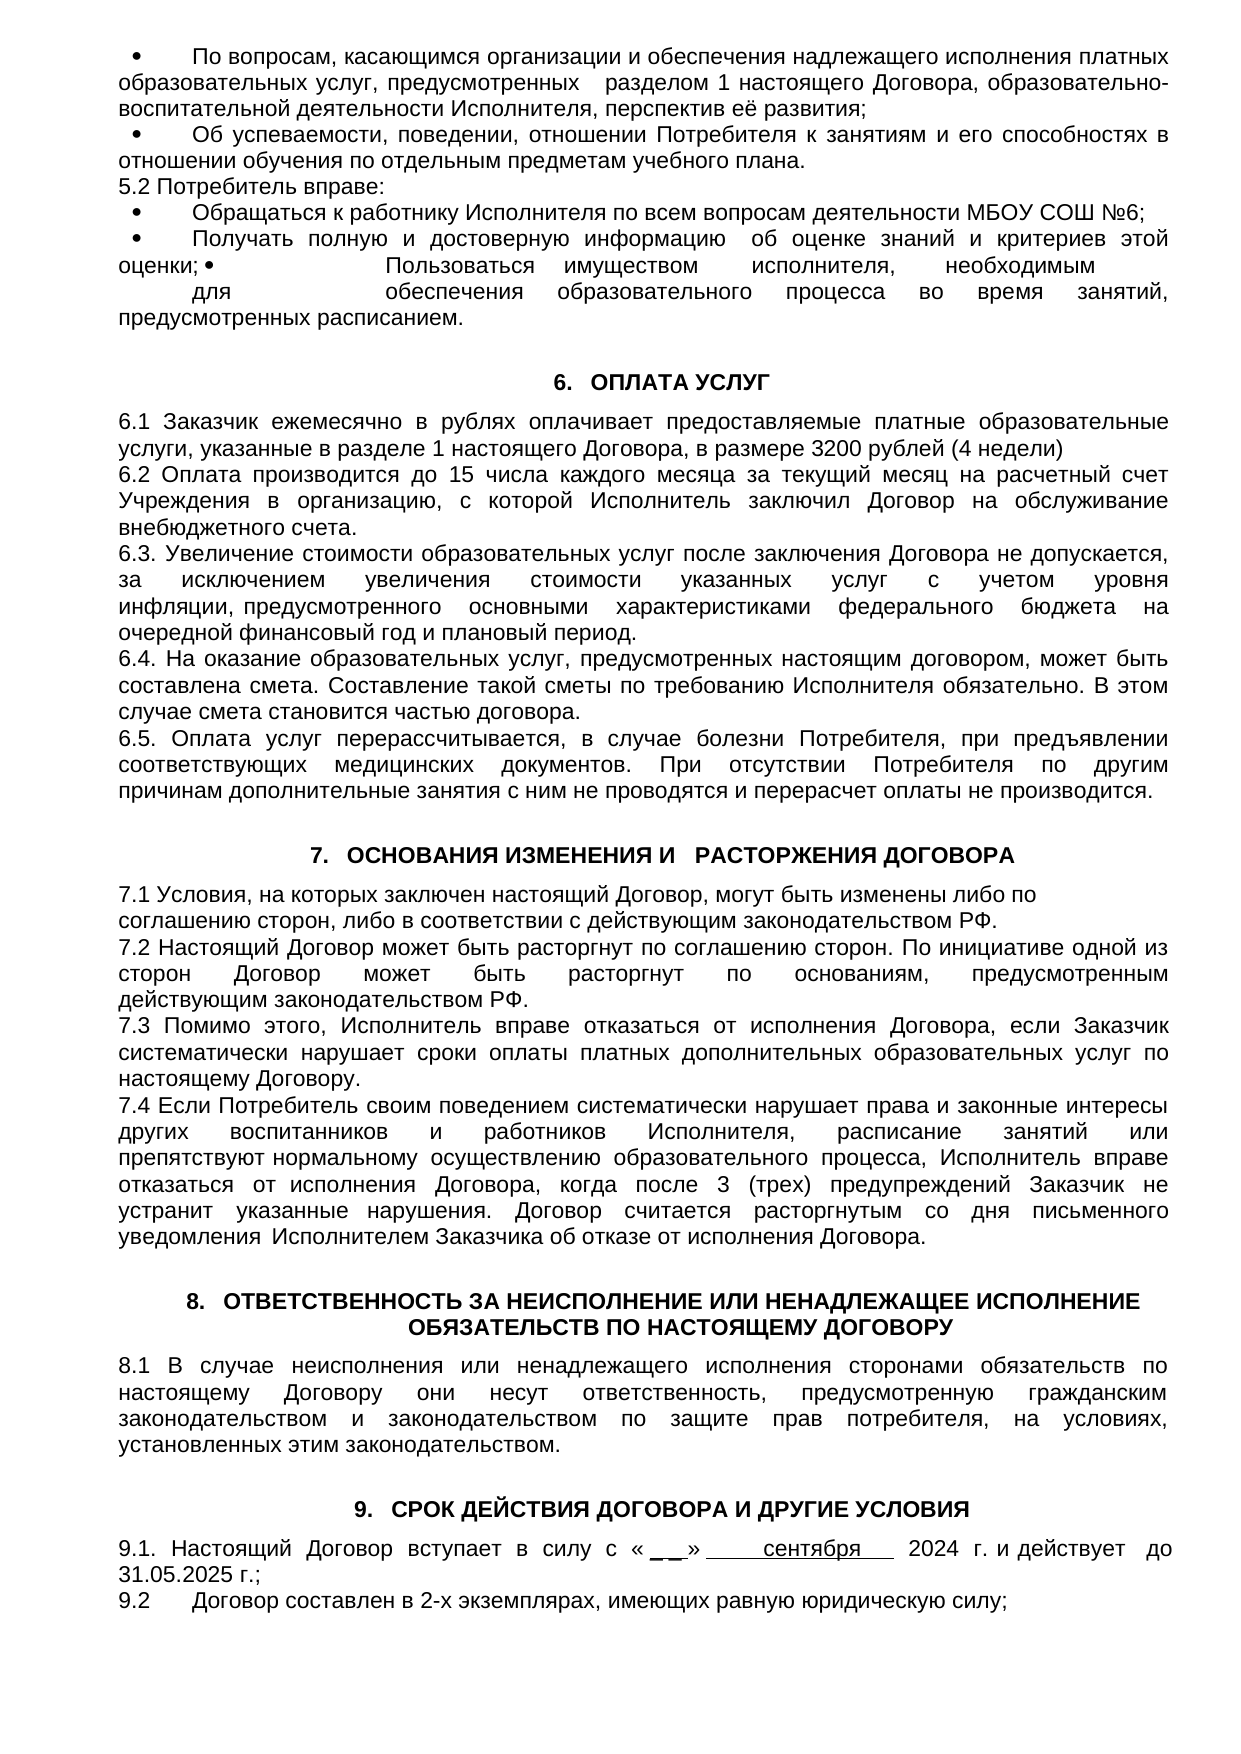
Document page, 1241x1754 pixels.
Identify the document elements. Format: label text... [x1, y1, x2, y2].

text 8.1 В случае неисполнения или ненадлежащего исполнения сторонами обязательств по настоящему Договору они несут ответственность, предусмотренную гражданским законодательством и законодательством по защите прав потребителя, на условиях, установленных этим законодательством. [118, 1353, 1168, 1457]
text 7.4 Если Потребитель своим поведением систематически нарушает права и законные интересы других воспитанников и работников Исполнителя, расписание занятий или препятствуют нормальному осуществлению образовательного процесса, Исполнитель вправе отказаться от исполнения Договора, когда после 3 (трех) предупреждений Заказчик не устранит указанные нарушения. Договор считается расторгнутым со дня письменного уведомления Исполнителем Заказчика об отказе от исполнения Договора. [118, 1092, 1169, 1250]
text 8. ОТВЕТСТВЕННОСТЬ ЗА НЕИСПОЛНЕНИЕ ИЛИ НЕНАДЛЕЖАЩЕЕ ИСПОЛНЕНИЕ ОБЯЗАТЕЛЬСТВ ПО НАСТОЯЩЕМУ ДОГОВОРУ [186, 1288, 1142, 1340]
text  Об успеваемости, поведении, отношении Потребителя к занятиям и его способностях в отношении обучения по отдельным предметам учебного плана. [118, 122, 1173, 173]
text 7.2 Настоящий Договор может быть расторгнут по соглашению сторон. По инициативе одной из сторон Договор может быть расторгнут по основаниям, предусмотренным действующим законодательством РФ. [118, 933, 1168, 1012]
text  Получать полную и достоверную информацию об оценке знаний и критериев этой оценки;  Пользоваться имуществом исполнителя, необходимым для обеспечения образовательного процесса во время занятий, предусмотренных расписанием. [118, 226, 1168, 330]
text 6.2 Оплата производится до 15 числа каждого месяца за текущий месяц на расчетный счет Учреждения в организацию, с которой Исполнитель заключил Договор на обслуживание внебюджетного счета. [118, 461, 1169, 540]
text 9.1. Настоящий Договор вступает в силу с «__» сентября 2024 г. и действует до 31.05.2025 г.; [118, 1535, 1173, 1588]
text 6. ОПЛАТА УСЛУГ [553, 369, 1169, 396]
text 7.1 Условия, на которых заключен настоящий Договор, могут быть изменены либо по соглашению сторон, либо в соответствии с действующим законодательством РФ. [118, 881, 1173, 933]
text  По вопросам, касающимся организации и обеспечения надлежащего исполнения платных образовательных услуг, предусмотренных разделом 1 настоящего Договора, образовательно-воспитательной деятельности Исполнителя, перспектив её развития; [118, 44, 1169, 122]
text 6.5. Оплата услуг перерассчитывается, в случае болезни Потребителя, при предъявлении соответствующих медицинских документов. При отсутствии Потребителя по другим причинам дополнительные занятия с ним не проводятся и перерасчет оплаты не производится. [118, 724, 1168, 803]
text  Обращаться к работнику Исполнителя по всем вопросам деятельности МБОУ СОШ №6; [133, 200, 1169, 226]
text 7. ОСНОВАНИЯ ИЗМЕНЕНИЯ И РАСТОРЖЕНИЯ ДОГОВОРА [310, 842, 1169, 868]
text 5.2 Потребитель вправе: [118, 174, 1169, 200]
text 6.4. На оказание образовательных услуг, предусмотренных настоящим договором, может быть составлена смета. Составление такой сметы по требованию Исполнителя обязательно. В этом случае смета становится частью договора. [118, 645, 1168, 724]
text 9.2 Договор составлен в 2-х экземплярах, имеющих равную юридическую силу; [118, 1588, 1169, 1614]
text 7.3 Помимо этого, Исполнитель вправе отказаться от исполнения Договора, если Заказчик систематически нарушает сроки оплаты платных дополнительных образовательных услуг по настоящему Договору. [118, 1012, 1169, 1092]
text 6.1 Заказчик ежемесячно в рублях оплачивает предоставляемые платные образовательные услуги, указанные в разделе 1 настоящего Договора, в размере 3200 рублей (4 недели) [118, 408, 1173, 461]
text 9. СРОК ДЕЙСТВИЯ ДОГОВОРА И ДРУГИЕ УСЛОВИЯ [354, 1496, 1169, 1522]
text 6.3. Увеличение стоимости образовательных услуг после заключения Договора не допускается, за исключением увеличения стоимости указанных услуг с учетом уровня инфляции, предусмотренного основными характеристиками федерального бюджета на очередной финансовый год и плановый период. [118, 540, 1169, 645]
